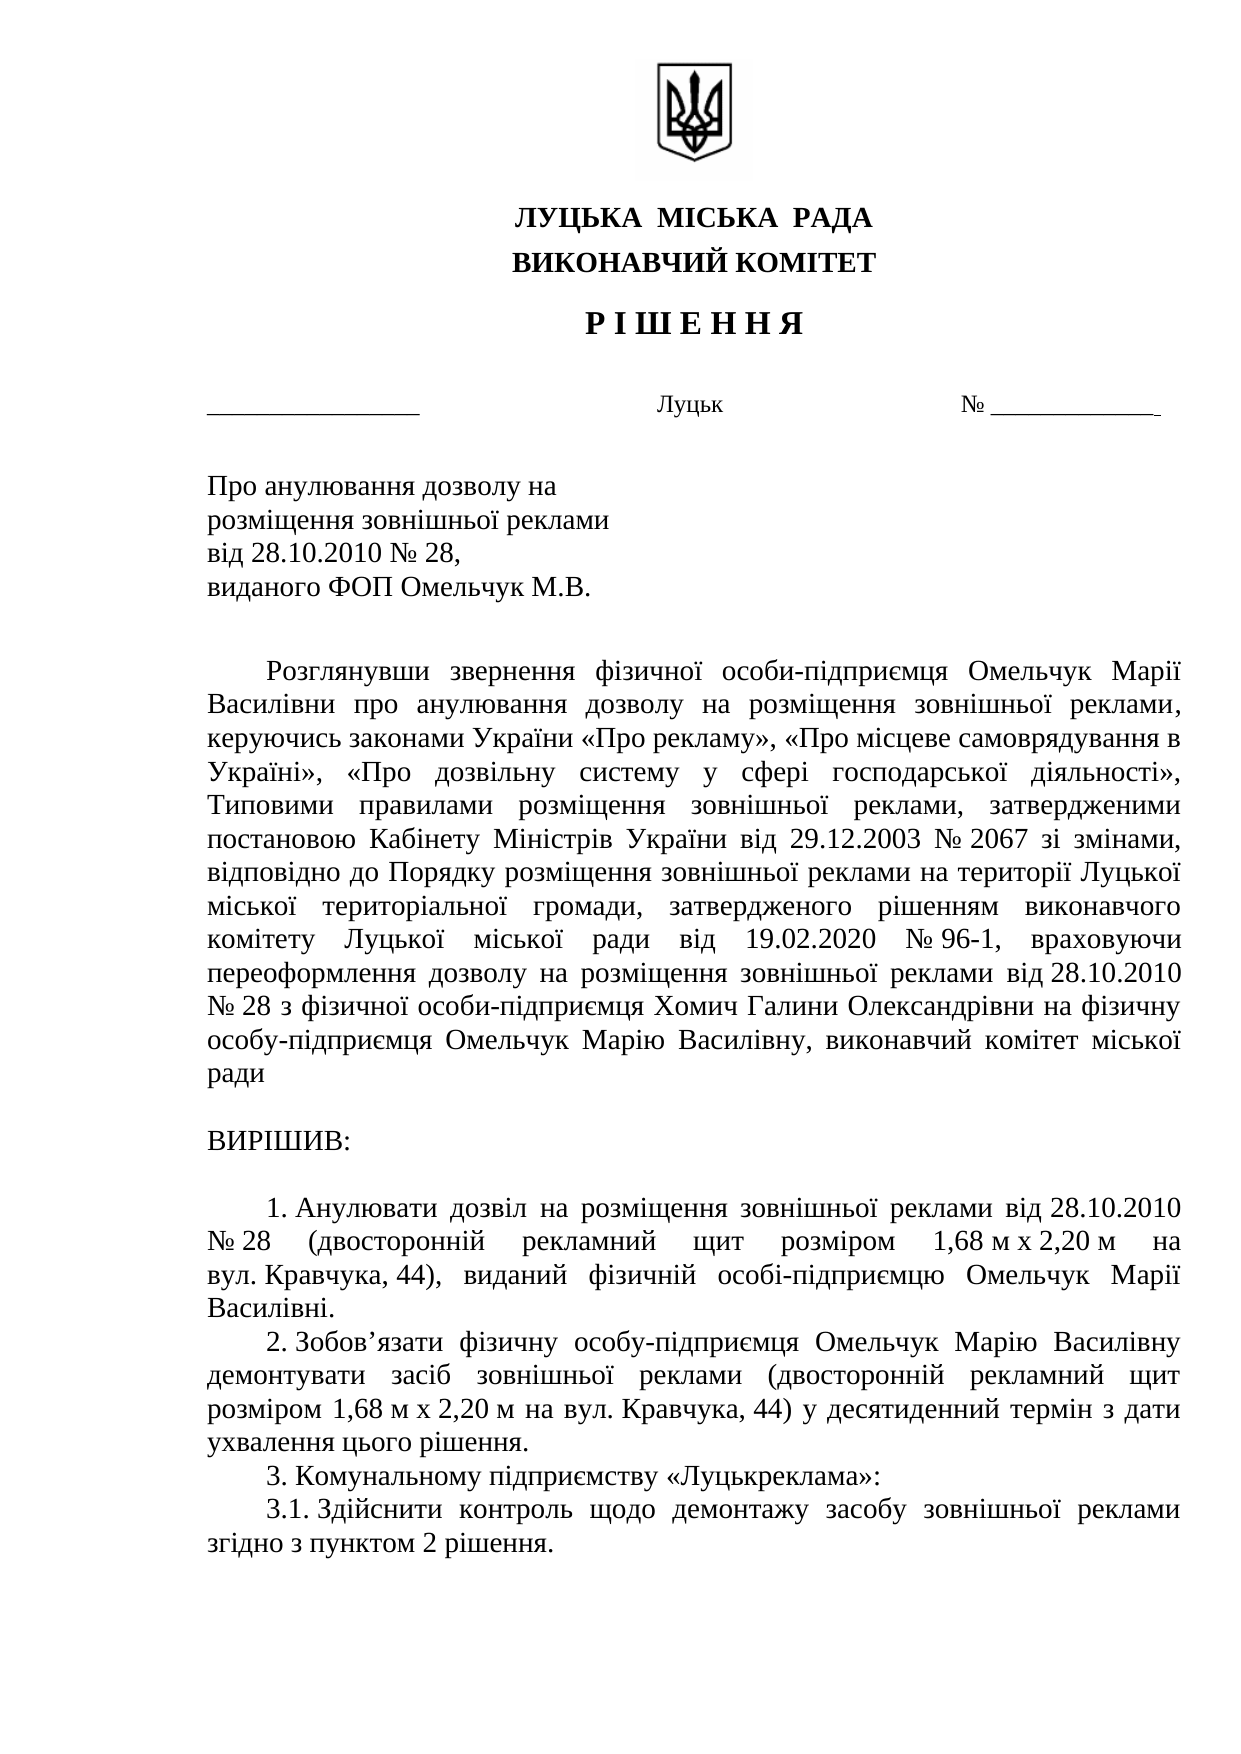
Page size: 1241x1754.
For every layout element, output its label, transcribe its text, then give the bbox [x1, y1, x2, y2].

text ВИРІШИВ: [207, 1123, 1182, 1156]
text 3. Комунальному підприємству «Луцькреклама»: [207, 1458, 1181, 1492]
text _________________ Луцьк № _____________ [207, 389, 1181, 418]
text виданого ФОП Омельчук М.В. [207, 569, 1181, 603]
text 2. Зобов’язати фізичну особу-підприємця Омельчук Марію Василівну демонтувати засіб зовнішньої реклами (двосторонній рекламний щит розміром 1,68 м х 2,20 м на вул. Кравчука, 44) у десятиденний термін з дати ухвалення цього рішення. [207, 1324, 1181, 1458]
subtitle Р І Ш Е Н Н Я [207, 303, 1181, 342]
text розміщення зовнішньої реклами [207, 502, 1181, 536]
text Розглянувши звернення фізичної особи-підприємця Омельчук Марії Василівни про анулювання дозволу на розміщення зовнішньої реклами, керуючись законами України «Про рекламу», «Про місцеве самоврядування в Україні», «Про дозвільну систему у сфері господарської діяльності», Типовими правилами розміщення зовнішньої реклами, затвердженими постановою Кабінету Міністрів України від 29.12.2003 № 2067 зі змінами, відповідно до Порядку розміщення зовнішньої реклами на території Луцької міської територіальної громади, затвердженого рішенням виконавчого комітету Луцької міської ради від 19.02.2020 № 96-1, враховуючи переоформлення дозволу на розміщення зовнішньої реклами від 28.10.2010 № 28 з фізичної особи-підприємця Хомич Галини Олександрівни на фізичну особу-підприємця Омельчук Марію Василівну, виконавчий комітет міської ради [207, 653, 1182, 1089]
text 3.1. Здійснити контроль щодо демонтажу засобу зовнішньої реклами згідно з пунктом 2 рішення. [207, 1492, 1181, 1559]
text Про анулювання дозволу на [207, 468, 1181, 502]
text 1. Анулювати дозвіл на розміщення зовнішньої реклами від 28.10.2010 № 28 (двосторонній рекламний щит розміром 1,68 м х 2,20 м на вул. Кравчука, 44), виданий фізичній особі-підприємцю Омельчук Марії Василівні. [207, 1190, 1181, 1324]
text від 28.10.2010 № 28, [207, 536, 1181, 569]
subtitle ЛУЦЬКА МІСЬКА РАДА [207, 200, 1181, 234]
subtitle ВИКОНАВЧИЙ КОМІТЕТ [207, 246, 1181, 279]
